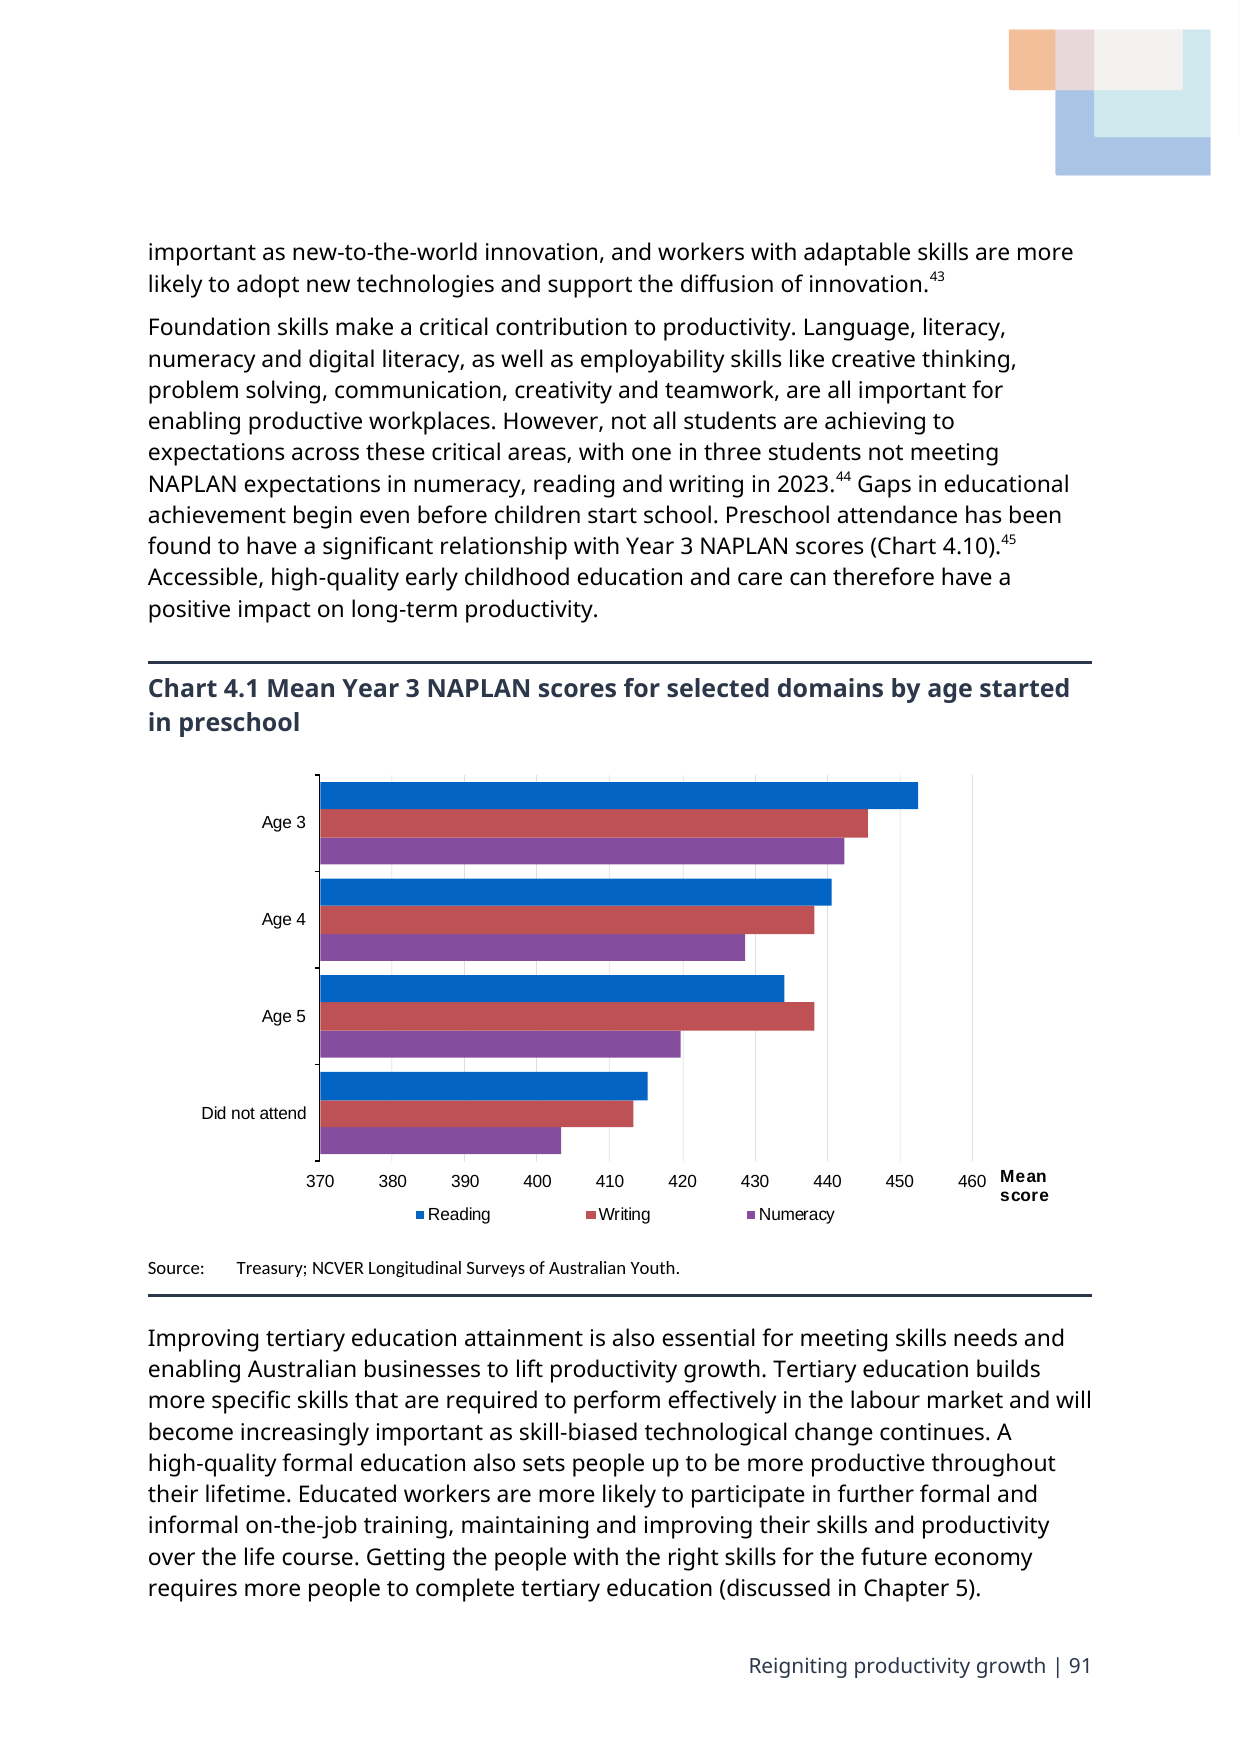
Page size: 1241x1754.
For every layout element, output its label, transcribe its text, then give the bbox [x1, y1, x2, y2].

text Improving tertiary education attainment is also essential for meeting skills needs and enabling Australian businesses to lift productivity growth. Tertiary education builds more specific skills that are required to perform effectively in the labour market and will become increasingly important as skill-biased technological change continues. A high-quality formal education also sets people up to be more productive throughout their lifetime. Educated workers are more likely to participate in further formal and informal on-the-job training, maintaining and improving their skills and productivity over the life course. Getting the people with the right skills for the future economy requires more people to complete tertiary education (discussed in Chapter 5). [148, 1322, 1092, 1603]
subtitle Mean Year 3 NAPLAN scores for selected domains by age started in preschool [148, 664, 1092, 739]
text Source: Treasury; NCVER Longitudinal Surveys of Australian Youth. [148, 1256, 1092, 1279]
text Foundation skills make a critical contribution to productivity. Language, literacy, numeracy and digital literacy, as well as employability skills like creative thinking, problem solving, communication, creativity and teamwork, are all important for enabling productive workplaces. However, not all students are achieving to expectations across these critical areas, with one in three students not meeting NAPLAN expectations in numeracy, reading and writing in 2023. Gaps in educational achievement begin even before children start school. Preschool attendance has been found to have a significant relationship with Year 3 NAPLAN scores (Chart 4.10). Accessible, high-quality early childhood education and care can therefore have a positive impact on long-term productivity. [148, 311, 1092, 624]
picture [0, 0, 1240, 178]
